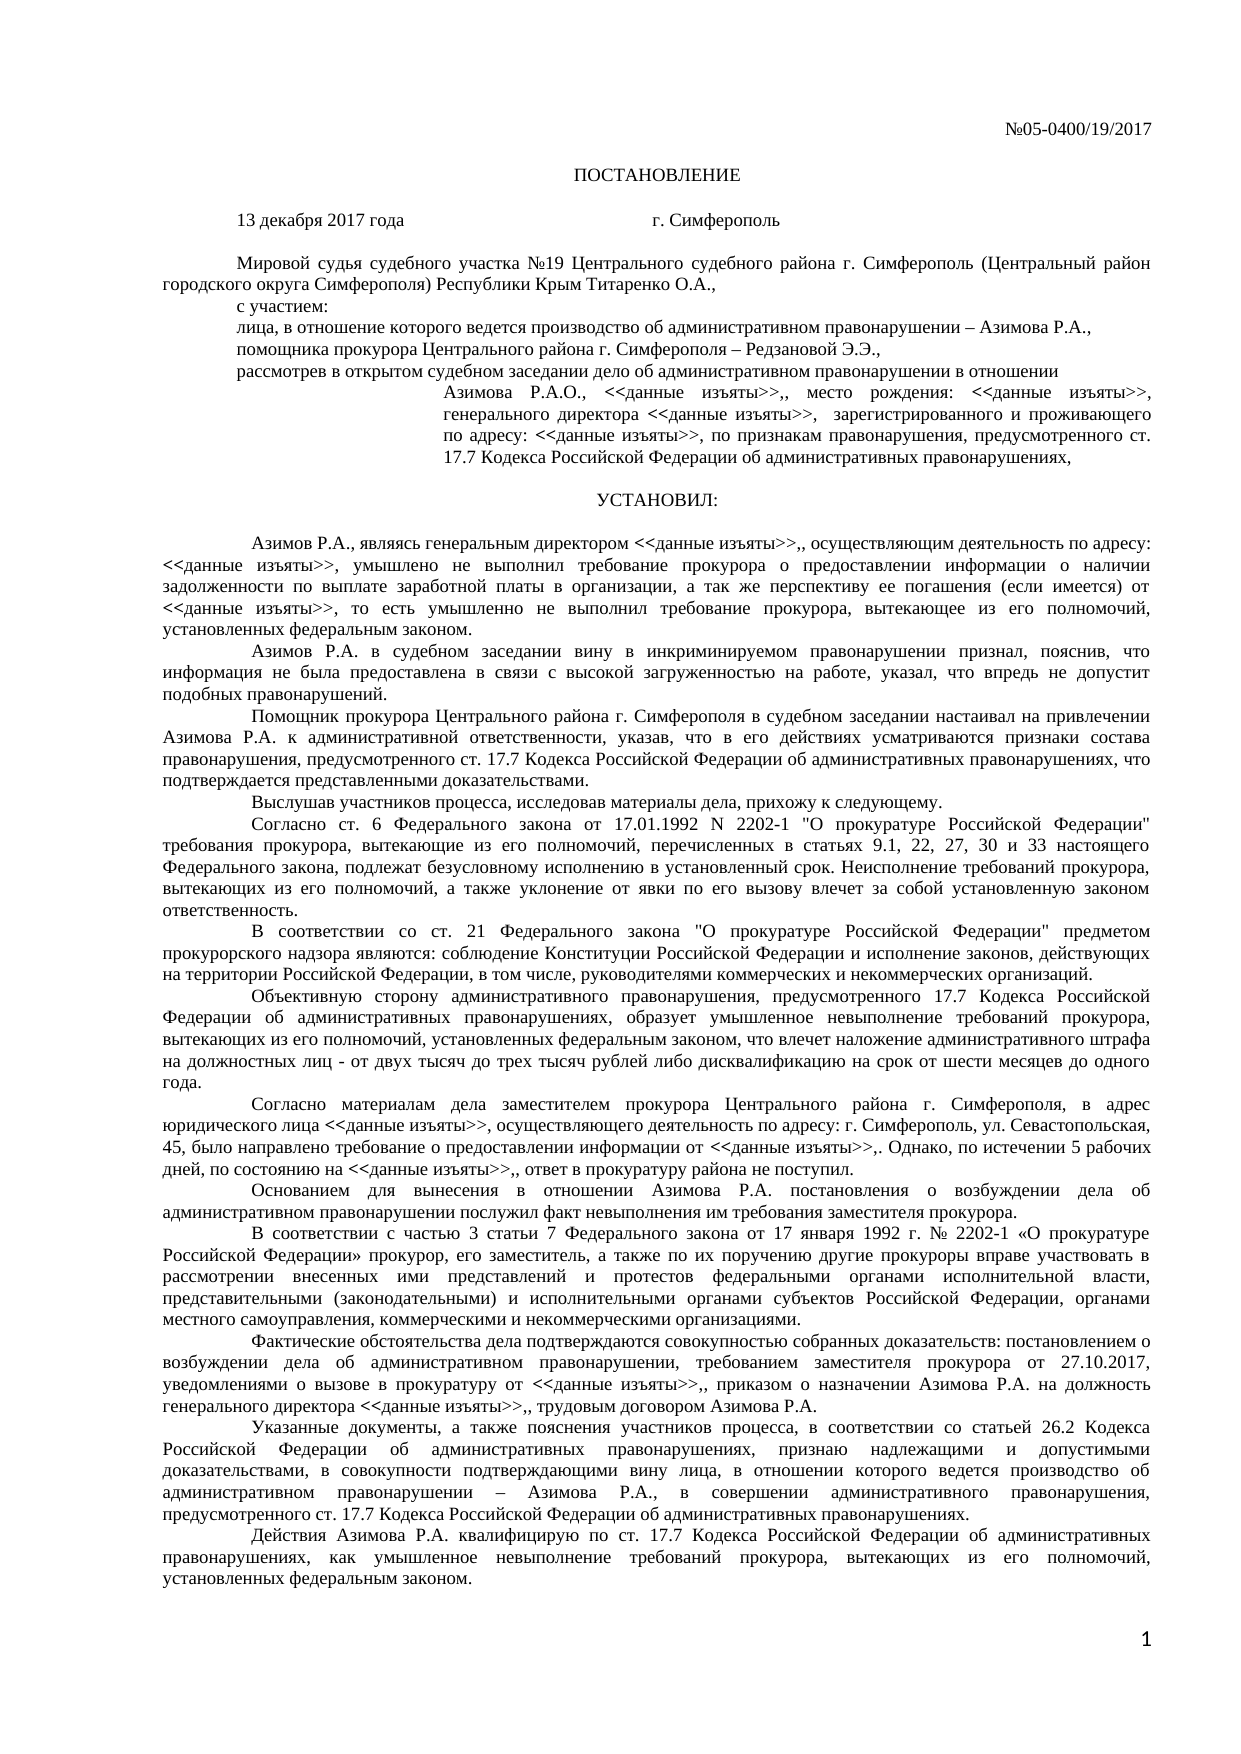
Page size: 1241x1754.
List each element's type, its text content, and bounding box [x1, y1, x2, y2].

text Объективную сторону административного правонарушения, предусмотренного 17.7 Кодекса Российской Федерации об административных правонарушениях, образует умышленное невыполнение требований прокурора, вытекающих из его полномочий, установленных федеральным законом, что влечет наложение административного штрафа на должностных лиц - от двух тысяч до трех тысяч рублей либо дисквалификацию на срок от шести месяцев до одного года. [162, 985, 1152, 1093]
text УСТАНОВИЛ: [162, 489, 1152, 511]
text Согласно ст. 6 Федерального закона от 17.01.1992 N 2202-1 "О прокуратуре Российской Федерации" требования прокурора, вытекающие из его полномочий, перечисленных в статьях 9.1, 22, 27, 30 и 33 настоящего Федерального закона, подлежат безусловному исполнению в установленный срок. Неисполнение требований прокурора, вытекающих из его полномочий, а также уклонение от явки по его вызову влечет за собой установленную законом ответственность. [162, 812, 1152, 920]
text Согласно материалам дела заместителем прокурора Центрального района г. Симферополя, в адрес юридического лица <<данные изъяты>>, осуществляющего деятельность по адресу: г. Симферополь, ул. Севастопольская, 45, было направлено требование о предоставлении информации от <<данные изъяты>>,. Однако, по истечении 5 рабочих дней, по состоянию на <<данные изъяты>>,, ответ в прокуратуру района не поступил. [162, 1093, 1152, 1179]
text с участием: [162, 295, 1152, 316]
text Азимов Р.А., являясь генеральным директором <<данные изъяты>>,, осуществляющим деятельность по адресу: <<данные изъяты>>, умышлено не выполнил требование прокурора о предоставлении информации о наличии задолженности по выплате заработной платы в организации, а так же перспективу ее погашения (если имеется) от <<данные изъяты>>, то есть умышленно не выполнил требование прокурора, вытекающее из его полномочий, установленных федеральным законом. [162, 532, 1152, 640]
text Основанием для вынесения в отношении Азимова Р.А. постановления о возбуждении дела об административном правонарушении послужил факт невыполнения им требования заместителя прокурора. [162, 1179, 1152, 1222]
text 13 декабря 2017 года г. Симферополь [162, 209, 1152, 231]
text помощника прокурора Центрального района г. Симферополя – Редзановой Э.Э., [162, 338, 1152, 359]
text рассмотрев в открытом судебном заседании дело об административном правонарушении в отношении [162, 359, 1152, 381]
text Помощник прокурора Центрального района г. Симферополя в судебном заседании настаивал на привлечении Азимова Р.А. к административной ответственности, указав, что в его действиях усматриваются признаки состава правонарушения, предусмотренного ст. 17.7 Кодекса Российской Федерации об административных правонарушениях, что подтверждается представленными доказательствами. [162, 704, 1152, 791]
text Азимова Р.А.О., <<данные изъяты>>,, место рождения: <<данные изъяты>>, генерального директора <<данные изъяты>>, зарегистрированного и проживающего по адресу: <<данные изъяты>>, по признакам правонарушения, предусмотренного ст. 17.7 Кодекса Российской Федерации об административных правонарушениях, [443, 381, 1152, 467]
text В соответствии с частью 3 статьи 7 Федерального закона от 17 января 1992 г. № 2202-1 «О прокуратуре Российской Федерации» прокурор, его заместитель, а также по их поручению другие прокуроры вправе участвовать в рассмотрении внесенных ими представлений и протестов федеральными органами исполнительной власти, представительными (законодательными) и исполнительными органами субъектов Российской Федерации, органами местного самоуправления, коммерческими и некоммерческими организациями. [162, 1222, 1152, 1330]
text Мировой судья судебного участка №19 Центрального судебного района г. Симферополь (Центральный район городского округа Симферополя) Республики Крым Титаренко О.А., [162, 252, 1152, 295]
text Выслушав участников процесса, исследовав материалы дела, прихожу к следующему. [162, 791, 1152, 812]
text Указанные документы, а также пояснения участников процесса, в соответствии со статьей 26.2 Кодекса Российской Федерации об административных правонарушениях, признаю надлежащими и допустимыми доказательствами, в совокупности подтверждающими вину лица, в отношении которого ведется производство об административном правонарушении – Азимова Р.А., в совершении административного правонарушения, предусмотренного ст. 17.7 Кодекса Российской Федерации об административных правонарушениях. [162, 1416, 1152, 1524]
text В соответствии со ст. 21 Федерального закона "О прокуратуре Российской Федерации" предметом прокурорского надзора являются: соблюдение Конституции Российской Федерации и исполнение законов, действующих на территории Российской Федерации, в том числе, руководителями коммерческих и некоммерческих организаций. [162, 920, 1152, 985]
text Фактические обстоятельства дела подтверждаются совокупностью собранных доказательств: постановлением о возбуждении дела об административном правонарушении, требованием заместителя прокурора от 27.10.2017, уведомлениями о вызове в прокуратуру от <<данные изъяты>>,, приказом о назначении Азимова Р.А. на должность генерального директора <<данные изъяты>>,, трудовым договором Азимова Р.А. [162, 1330, 1152, 1416]
text №05-0400/19/2017 [162, 118, 1152, 140]
text ПОСТАНОВЛЕНИЕ [162, 164, 1152, 185]
text лица, в отношение которого ведется производство об административном правонарушении – Азимова Р.А., [162, 316, 1152, 338]
text Действия Азимова Р.А. квалифицирую по ст. 17.7 Кодекса Российской Федерации об административных правонарушениях, как умышленное невыполнение требований прокурора, вытекающих из его полномочий, установленных федеральным законом. [162, 1524, 1152, 1589]
text Азимов Р.А. в судебном заседании вину в инкриминируемом правонарушении признал, пояснив, что информация не была предоставлена в связи с высокой загруженностью на работе, указал, что впредь не допустит подобных правонарушений. [162, 640, 1152, 704]
